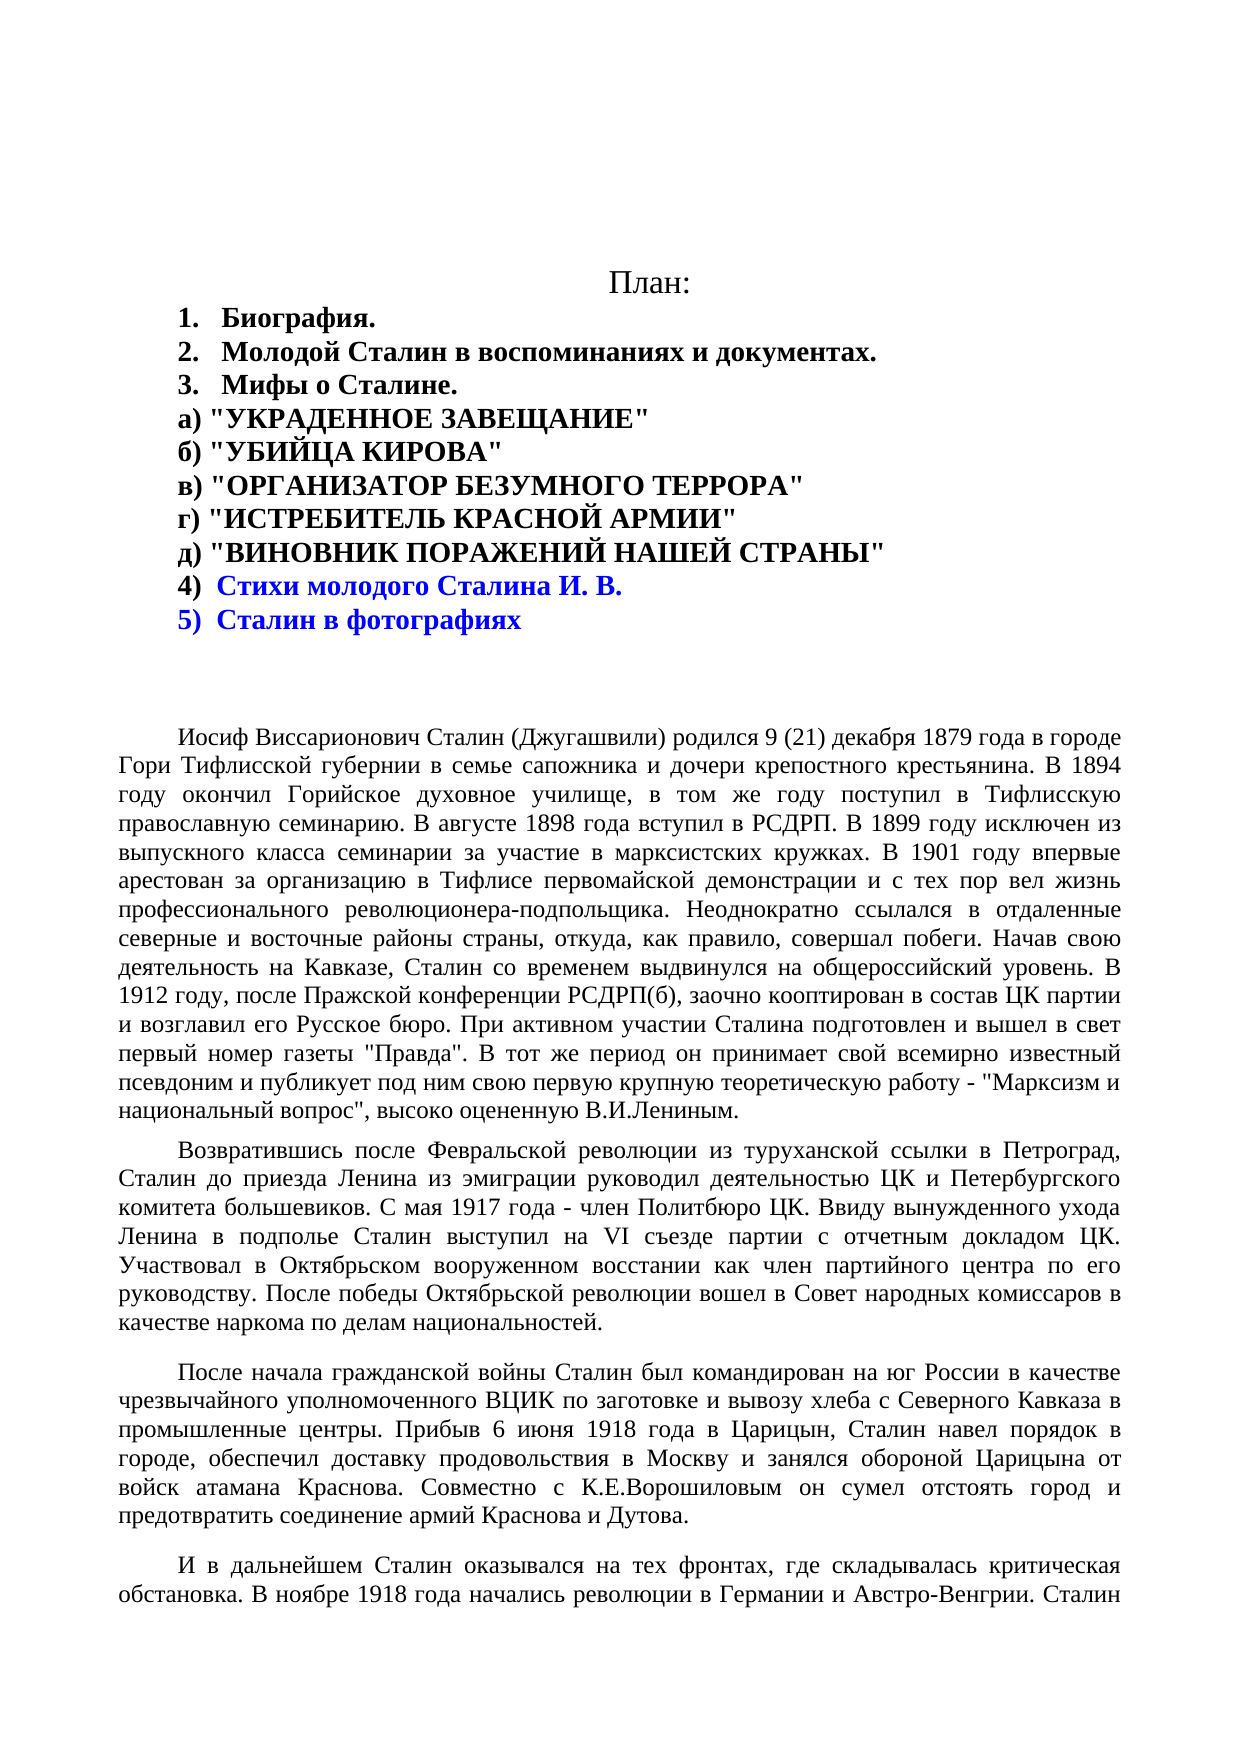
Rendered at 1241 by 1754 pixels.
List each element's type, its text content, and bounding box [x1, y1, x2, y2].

text а) "УКРАДЕННОЕ ЗАВЕЩАНИЕ" [118, 401, 1122, 434]
text 4) Стихи молодого Сталина И. В. [118, 568, 1122, 602]
text д) "ВИНОВНИК ПОРАЖЕНИЙ НАШЕЙ СТРАНЫ" [118, 535, 1122, 568]
text Возвратившись после Февральской революции из туруханской ссылки в Петроград, Сталин до приезда Ленина из эмиграции руководил деятельностью ЦК и Петербургского комитета большевиков. С мая 1917 года - член Политбюро ЦК. Ввиду вынужденного ухода Ленина в подполье Сталин выступил на VI съезде партии с отчетным докладом ЦК. Участвовал в Октябрьском вооруженном восстании как член партийного центра по его руководству. После победы Октябрьской революции вошел в Совет народных комиссаров в качестве наркома по делам национальностей. [118, 1135, 1122, 1336]
text План: [118, 262, 1122, 300]
text 2. Молодой Сталин в воспоминаниях и документах. [118, 334, 1122, 367]
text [118, 1550, 1122, 1608]
text После начала гражданской войны Сталин был командирован на юг России в качестве чрезвычайного уполномоченного ВЦИК по заготовке и вывозу хлеба с Северного Кавказа в промышленные центры. Прибыв 6 июня 1918 года в Царицын, Сталин навел порядок в городе, обеспечил доставку продовольствия в Москву и занялся обороной Царицына от войск атамана Краснова. Совместно с К.Е.Ворошиловым он сумел отстоять город и предотвратить соединение армий Краснова и Дутова. [118, 1357, 1122, 1529]
text б) "УБИЙЦА КИРОВА" [118, 434, 1122, 468]
text в) "ОРГАНИЗАТОР БЕЗУМНОГО ТЕРРОРА" [118, 468, 1122, 501]
text 5) Сталин в фотографиях [118, 602, 1122, 636]
text г) "ИСТРЕБИТЕЛЬ КРАСНОЙ АРМИИ" [118, 501, 1122, 535]
text 1. Биография. [118, 300, 1122, 334]
text 3. Мифы о Сталине. [118, 367, 1122, 401]
text Иосиф Виссарионович Сталин (Джугашвили) родился 9 (21) декабря 1879 года в городе Гори Тифлисской губернии в семье сапожника и дочери крепостного крестьянина. В 1894 году окончил Горийское духовное училище, в том же году поступил в Тифлисскую православную семинарию. В августе 1898 года вступил в РСДРП. В 1899 году исключен из выпускного класса семинарии за участие в марксистских кружках. В 1901 году впервые арестован за организацию в Тифлисе первомайской демонстрации и с тех пор вел жизнь профессионального революционера-подпольщика. Неоднократно ссылался в отдаленные северные и восточные районы страны, откуда, как правило, совершал побеги. Начав свою деятельность на Кавказе, Сталин со временем выдвинулся на общероссийский уровень. В 1912 году, после Пражской конференции РСДРП(б), заочно кооптирован в состав ЦК партии и возглавил его Русское бюро. При активном участии Сталина подготовлен и вышел в свет первый номер газеты "Правда". В тот же период он принимает свой всемирно известный псевдоним и публикует под ним свою первую крупную теоретическую работу - "Марксизм и национальный вопрос", высоко оцененную В.И.Лениным. [118, 722, 1122, 1124]
